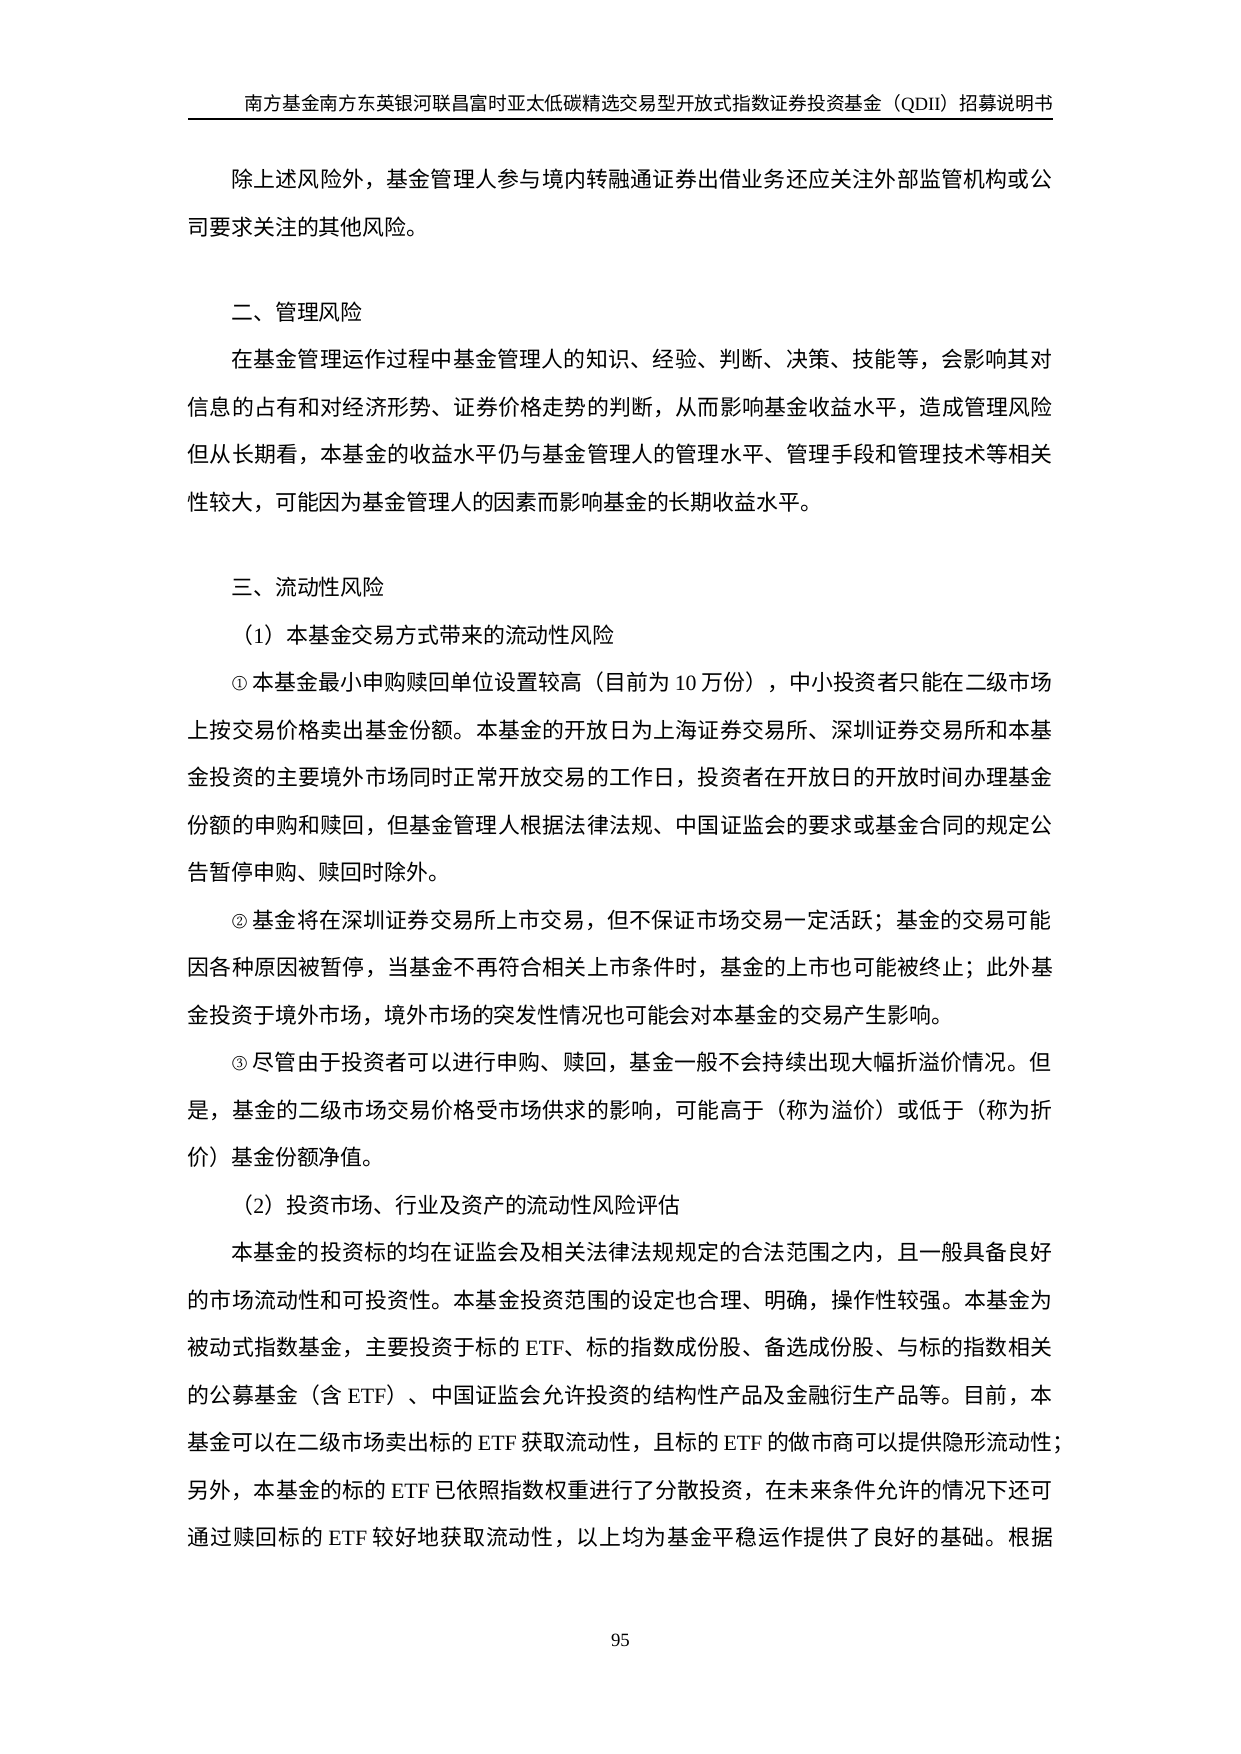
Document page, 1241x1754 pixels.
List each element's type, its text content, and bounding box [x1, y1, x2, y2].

text 二、管理风险 [187, 295, 1053, 326]
text ②基金将在深圳证券交易所上市交易，但不保证市场交易一定活跃；基金的交易可能因各种原因被暂停，当基金不再符合相关上市条件时，基金的上市也可能被终止；此外基金投资于境外市场，境外市场的突发性情况也可能会对本基金的交易产生影响。 [187, 903, 1053, 1029]
text 在基金管理运作过程中基金管理人的知识、经验、判断、决策、技能等，会影响其对信息的占有和对经济形势、证券价格走势的判断，从而影响基金收益水平，造成管理风险。但从长期看，本基金的收益水平仍与基金管理人的管理水平、管理手段和管理技术等相关性较大，可能因为基金管理人的因素而影响基金的长期收益水平。 [187, 342, 1053, 516]
text （1）本基金交易方式带来的流动性风险 [187, 618, 1053, 649]
text ③尽管由于投资者可以进行申购、赎回，基金一般不会持续出现大幅折溢价情况。但是，基金的二级市场交易价格受市场供求的影响，可能高于（称为溢价）或低于（称为折价）基金份额净值。 [187, 1045, 1053, 1172]
text ①本基金最小申购赎回单位设置较高（目前为10万份），中小投资者只能在二级市场上按交易价格卖出基金份额。本基金的开放日为上海证券交易所、深圳证券交易所和本基金投资的主要境外市场同时正常开放交易的工作日，投资者在开放日的开放时间办理基金份额的申购和赎回，但基金管理人根据法律法规、中国证监会的要求或基金合同的规定公告暂停申购、赎回时除外。 [187, 665, 1053, 887]
text 除上述风险外，基金管理人参与境内转融通证券出借业务还应关注外部监管机构或公司要求关注的其他风险。 [187, 162, 1053, 241]
text 三、流动性风险 [187, 570, 1053, 602]
text （2）投资市场、行业及资产的流动性风险评估 [187, 1188, 1053, 1219]
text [187, 1235, 1053, 1552]
